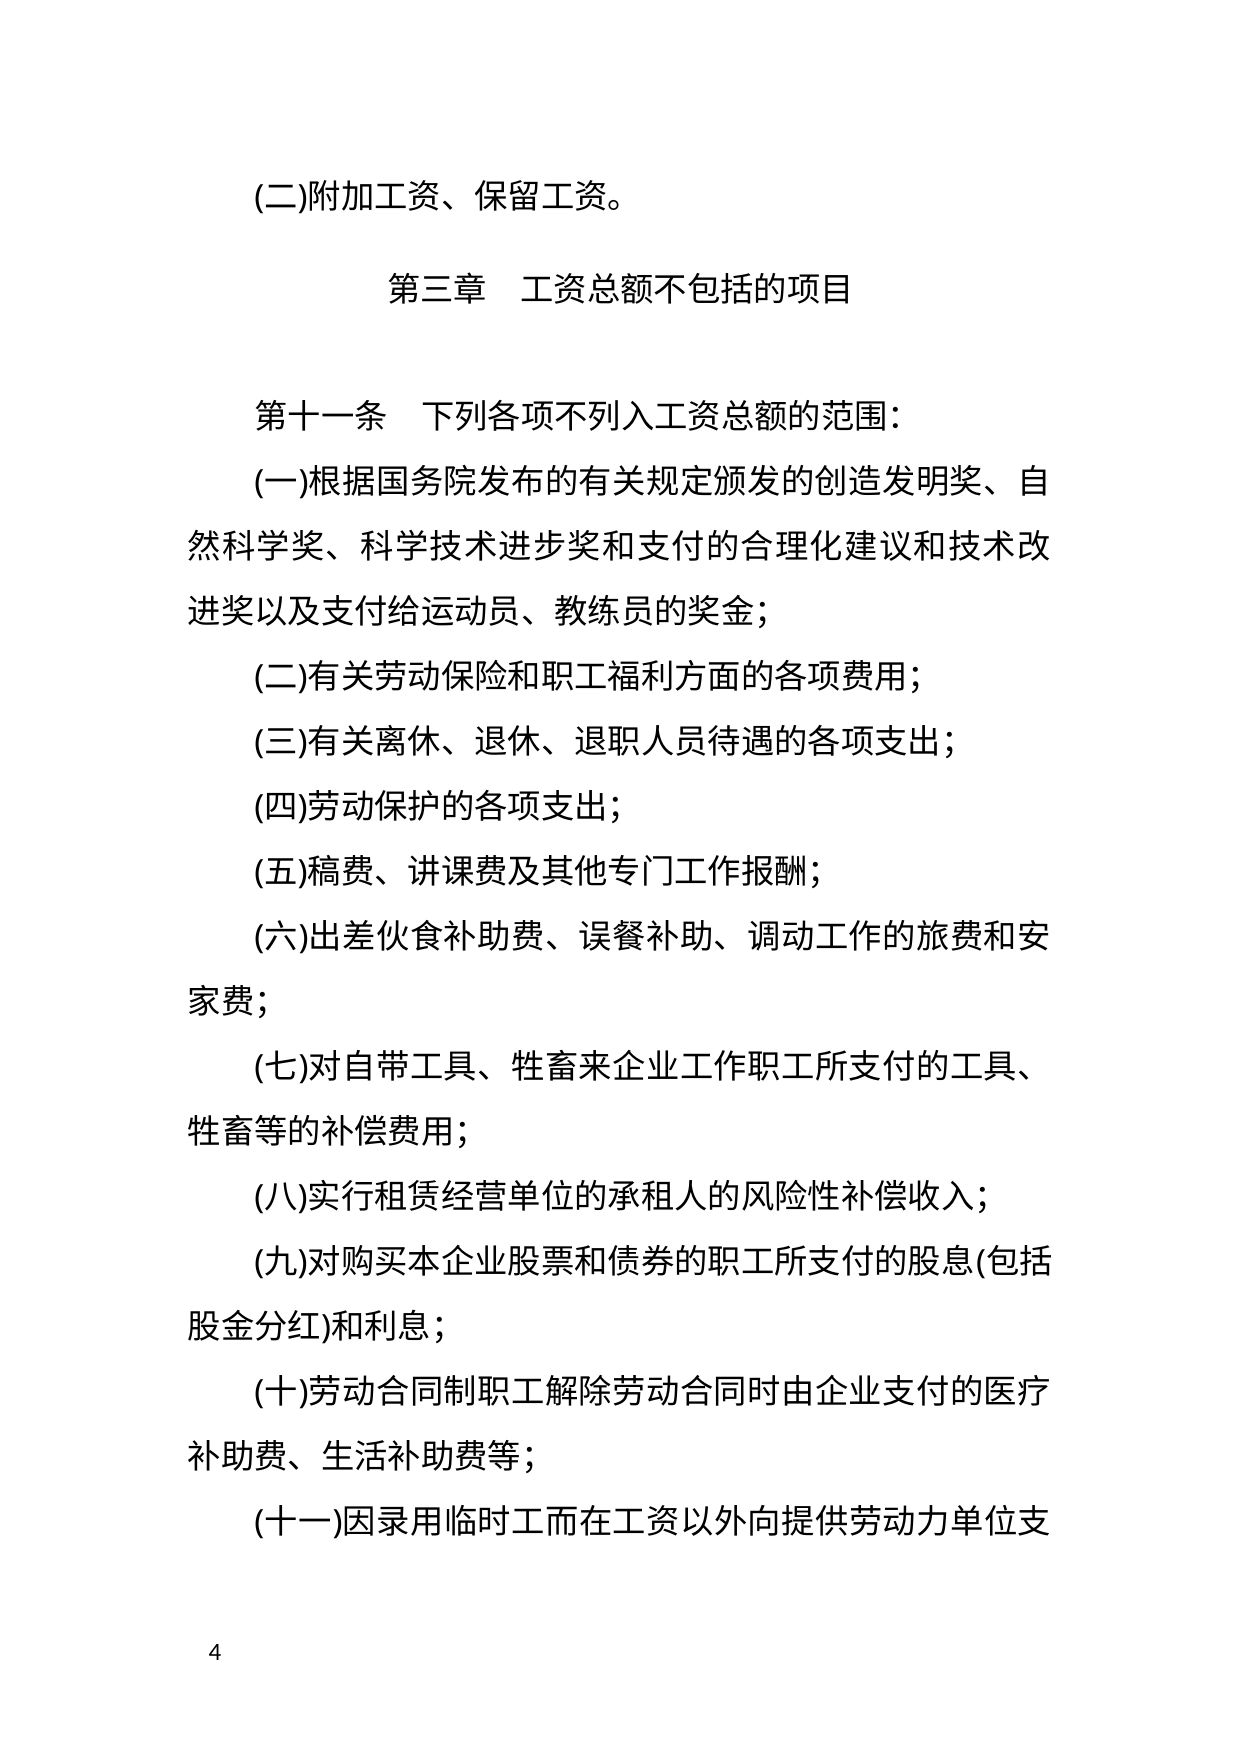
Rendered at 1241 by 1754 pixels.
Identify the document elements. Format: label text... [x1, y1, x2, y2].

text (四)劳动保护的各项支出； [187, 771, 1053, 836]
text (一)根据国务院发布的有关规定颁发的创造发明奖、自然科学奖、科学技术进步奖和支付的合理化建议和技术改进奖以及支付给运动员、教练员的奖金； [187, 446, 1053, 641]
text (十)劳动合同制职工解除劳动合同时由企业支付的医疗补助费、生活补助费等； [187, 1356, 1053, 1486]
text 第十一条 下列各项不列入工资总额的范围： [187, 381, 1053, 446]
text (八)实行租赁经营单位的承租人的风险性补偿收入； [187, 1161, 1053, 1226]
subtitle 第三章 工资总额不包括的项目 [187, 254, 1053, 319]
text (二)附加工资、保留工资。 [187, 162, 1053, 227]
text (六)出差伙食补助费、误餐补助、调动工作的旅费和安家费； [187, 901, 1053, 1031]
text (七)对自带工具、牲畜来企业工作职工所支付的工具、牲畜等的补偿费用； [187, 1031, 1053, 1161]
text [187, 1486, 1053, 1551]
text (二)有关劳动保险和职工福利方面的各项费用； [187, 641, 1053, 706]
text (五)稿费、讲课费及其他专门工作报酬； [187, 836, 1053, 901]
text (九)对购买本企业股票和债券的职工所支付的股息(包括股金分红)和利息； [187, 1226, 1053, 1356]
text (三)有关离休、退休、退职人员待遇的各项支出； [187, 706, 1053, 771]
